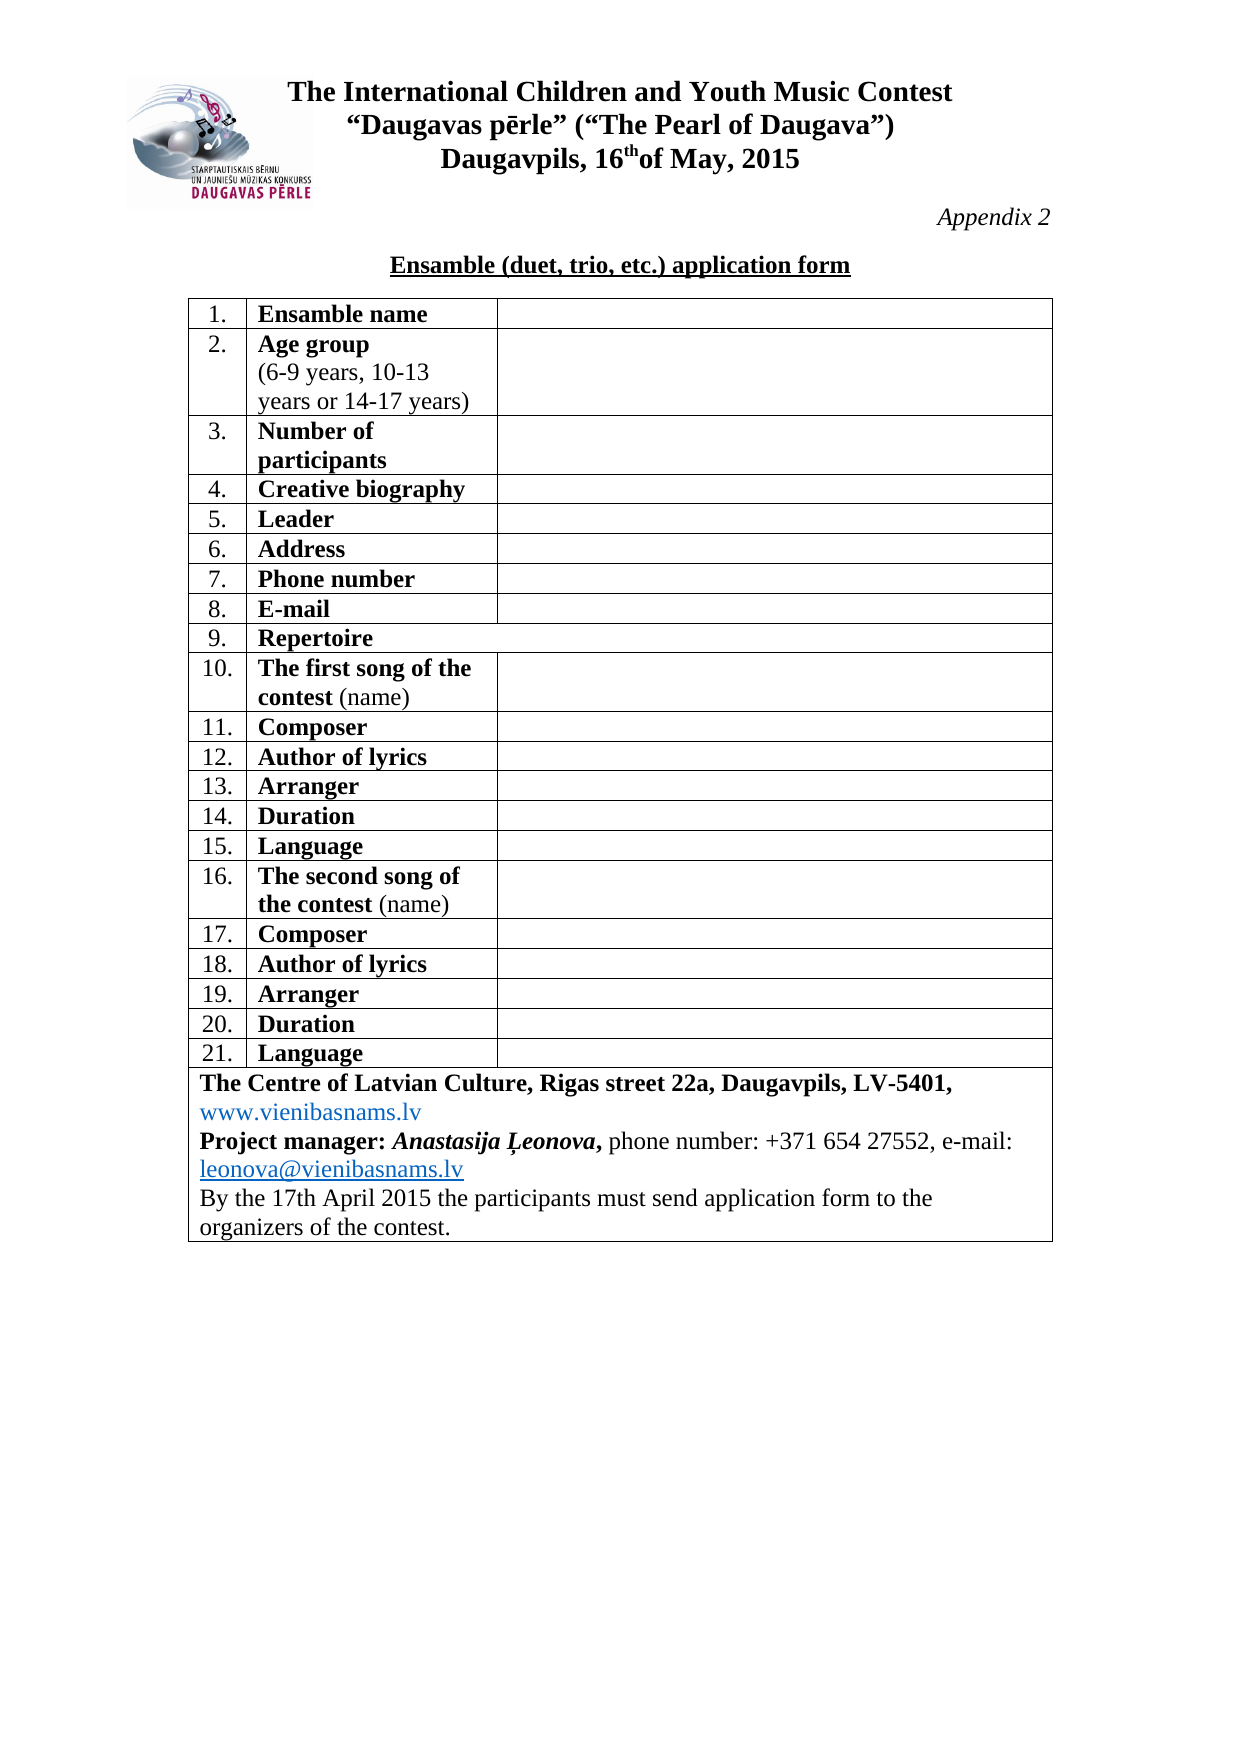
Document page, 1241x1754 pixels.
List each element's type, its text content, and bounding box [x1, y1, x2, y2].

table_cell Author of lyrics [247, 742, 497, 770]
table_cell E-mail [247, 594, 497, 622]
table_cell 19. [189, 979, 246, 1008]
table_cell [498, 712, 1052, 741]
table_cell [498, 594, 1052, 622]
table_cell 14. [189, 801, 246, 830]
table_cell 5. [189, 504, 246, 533]
table_cell [498, 771, 1052, 800]
table_cell 8. [189, 594, 246, 622]
table_cell 15. [189, 831, 246, 860]
table_cell Composer [247, 919, 497, 948]
table_cell 9. [189, 624, 246, 652]
table_cell 6. [189, 534, 246, 563]
table_cell Arranger [247, 771, 497, 800]
table_cell [498, 534, 1052, 563]
table_cell [498, 742, 1052, 770]
table_cell The first song of the contest (name) [247, 653, 497, 711]
table_cell Phone number [247, 564, 497, 593]
table_cell Duration [247, 1009, 497, 1037]
table_cell Age group (6-9 years, 10-13 years or 14-17 years) [247, 329, 497, 415]
table_cell [498, 416, 1052, 473]
table_cell 11. [189, 712, 246, 741]
table_cell Arranger [247, 979, 497, 1008]
table_cell [498, 1039, 1052, 1067]
text Appendix 2 [187, 202, 1053, 231]
table_cell Language [247, 1039, 497, 1067]
table_cell 16. [189, 861, 246, 918]
table_cell Repertoire [247, 624, 1052, 652]
table_cell [498, 831, 1052, 860]
table_cell 12. [189, 742, 246, 770]
table_cell [498, 861, 1052, 918]
table_cell [498, 1009, 1052, 1037]
table_cell [498, 949, 1052, 978]
table_cell [498, 329, 1052, 415]
table_cell Number of participants [247, 416, 497, 473]
table_cell [498, 653, 1052, 711]
table_cell 18. [189, 949, 246, 978]
picture [126, 75, 314, 210]
table_cell 3. [189, 416, 246, 473]
table_cell The Centre of Latvian Culture, Rigas street 22a, Daugavpils, LV-5401, www.vienibasnams.lv Project manager: Anastasija Ļeonova, phone number: +371 654 27552, e-mail: leonova@vienibasnams.lv By the 17th April 2015 the participants must send application form to the organizers of the contest. [189, 1068, 1052, 1241]
table_cell [498, 564, 1052, 593]
table_cell Author of lyrics [247, 949, 497, 978]
table_cell Address [247, 534, 497, 563]
text Ensamble (duet, trio, etc.) application form [187, 250, 1053, 279]
table_cell [498, 801, 1052, 830]
table_cell 4. [189, 475, 246, 503]
table_cell [498, 919, 1052, 948]
table_cell Leader [247, 504, 497, 533]
table_header 1. [189, 299, 246, 328]
table_cell 10. [189, 653, 246, 711]
table_cell The second song of the contest (name) [247, 861, 497, 918]
table_cell [498, 475, 1052, 503]
table_cell Duration [247, 801, 497, 830]
table_cell Language [247, 831, 497, 860]
table_cell Composer [247, 712, 497, 741]
table_header [498, 299, 1052, 328]
table_cell Creative biography [247, 475, 497, 503]
table_cell 7. [189, 564, 246, 593]
table_cell 17. [189, 919, 246, 948]
table_cell 20. [189, 1009, 246, 1037]
table_cell [498, 504, 1052, 533]
table_cell 13. [189, 771, 246, 800]
table_header Ensamble name [247, 299, 497, 328]
table_cell 21. [189, 1039, 246, 1067]
table_cell [498, 979, 1052, 1008]
table_cell 2. [189, 329, 246, 415]
